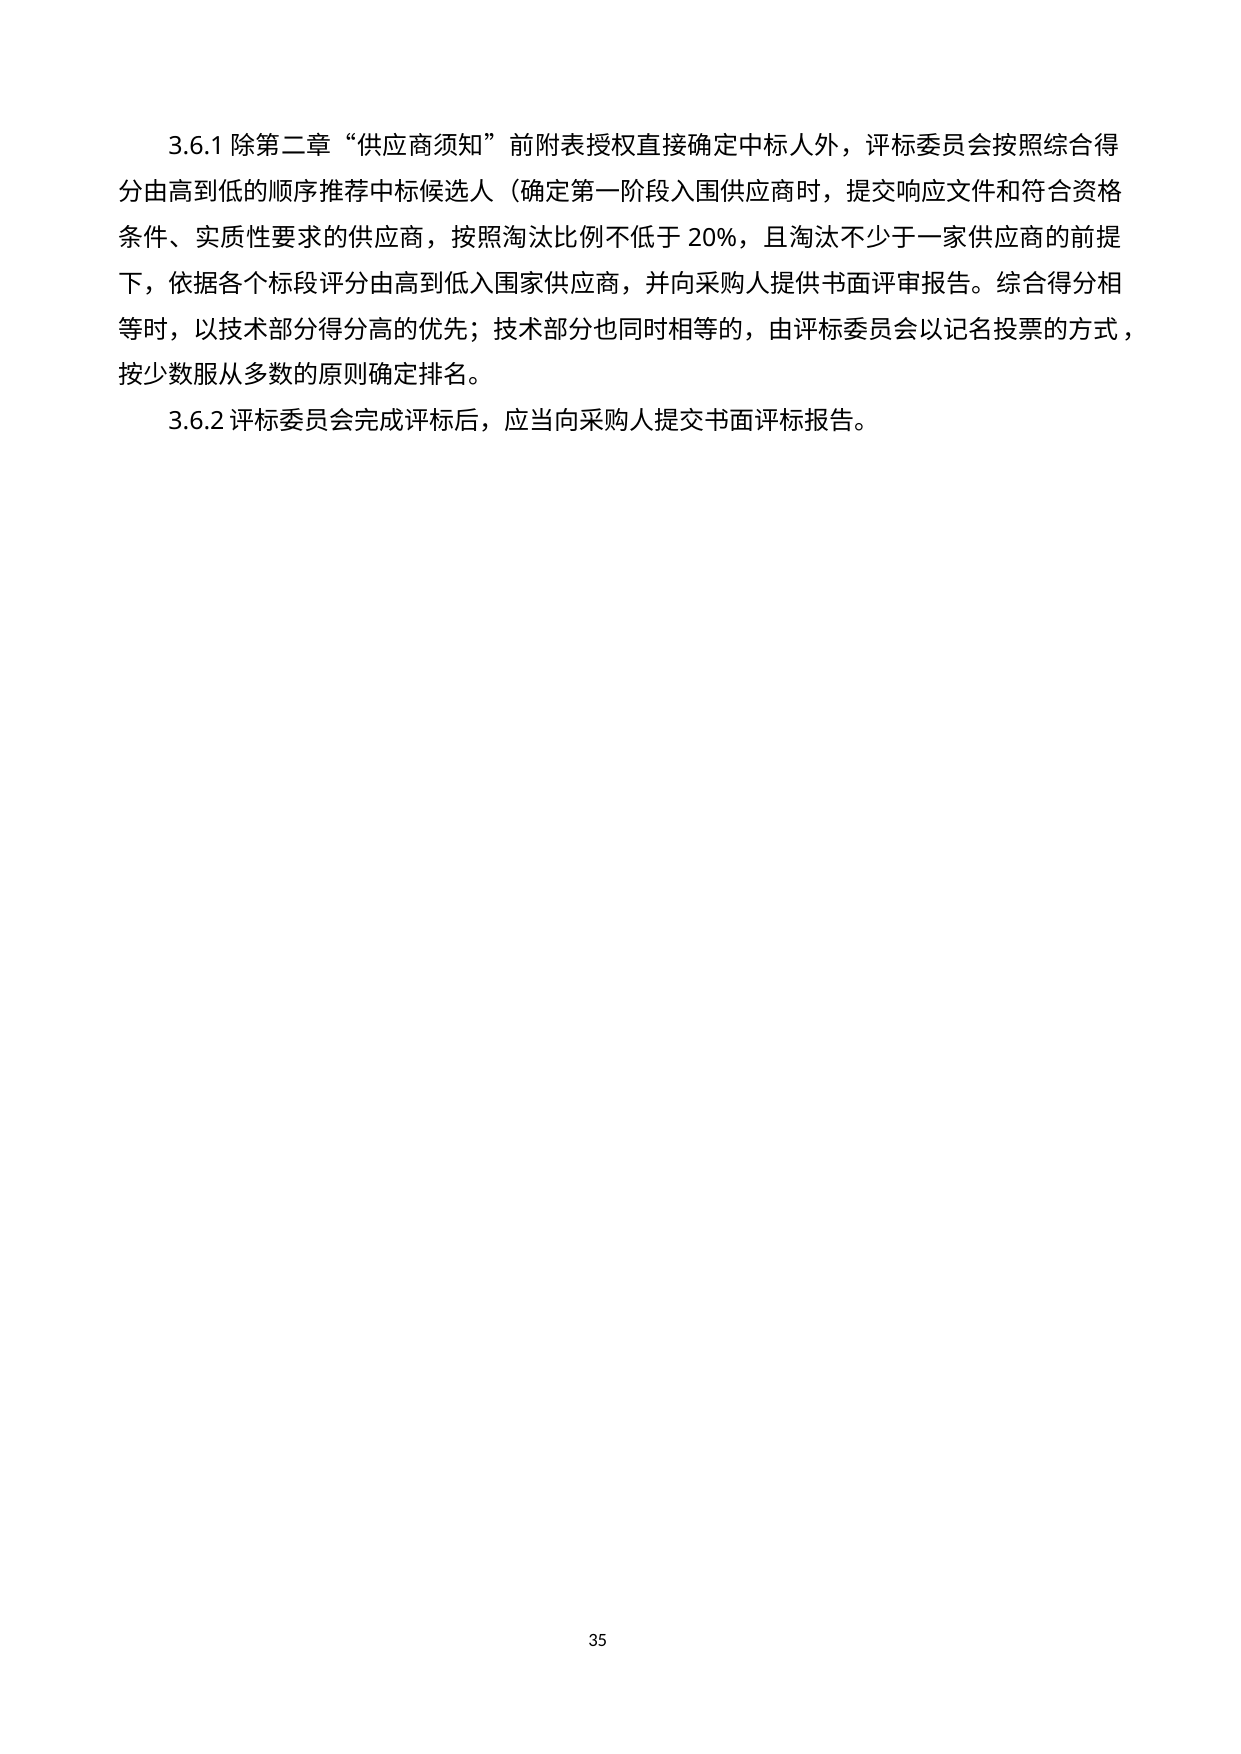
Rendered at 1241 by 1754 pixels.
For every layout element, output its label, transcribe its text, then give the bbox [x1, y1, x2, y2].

text 3.6.2评标委员会完成评标后，应当向采购人提交书面评标报告。 [118, 393, 1122, 439]
text 3.6.1除第二章“供应商须知”前附表授权直接确定中标人外，评标委员会按照综合得分由高到低的顺序推荐中标候选人（确定第一阶段入围供应商时，提交响应文件和符合资格条件、实质性要求的供应商，按照淘汰比例不低于20%，且淘汰不少于一家供应商的前提下，依据各个标段评分由高到低入围家供应商，并向采购人提供书面评审报告。综合得分相等时，以技术部分得分高的优先；技术部分也同时相等的，由评标委员会以记名投票的方式，按少数服从多数的原则确定排名。 [118, 118, 1122, 393]
